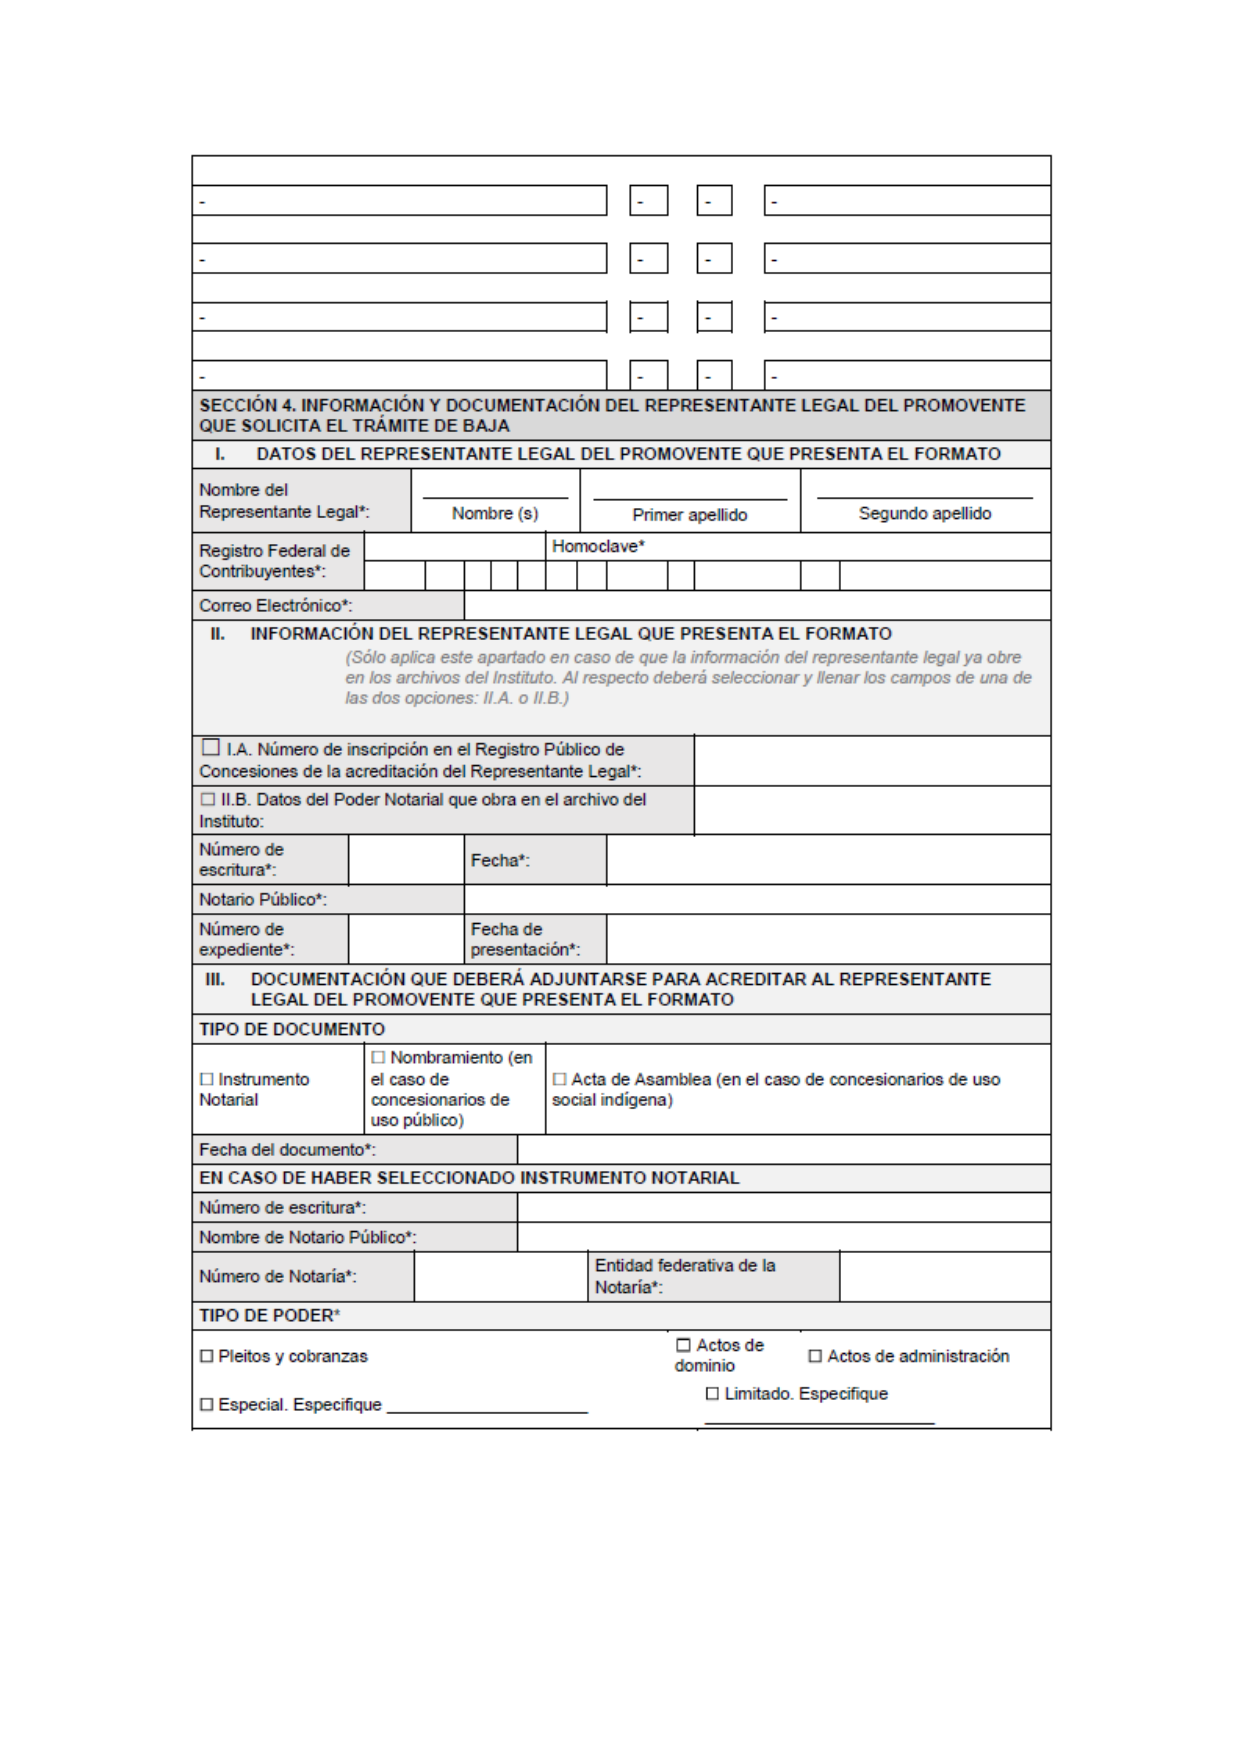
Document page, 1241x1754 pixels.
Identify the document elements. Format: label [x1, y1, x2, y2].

picture [187, 150, 1060, 1439]
